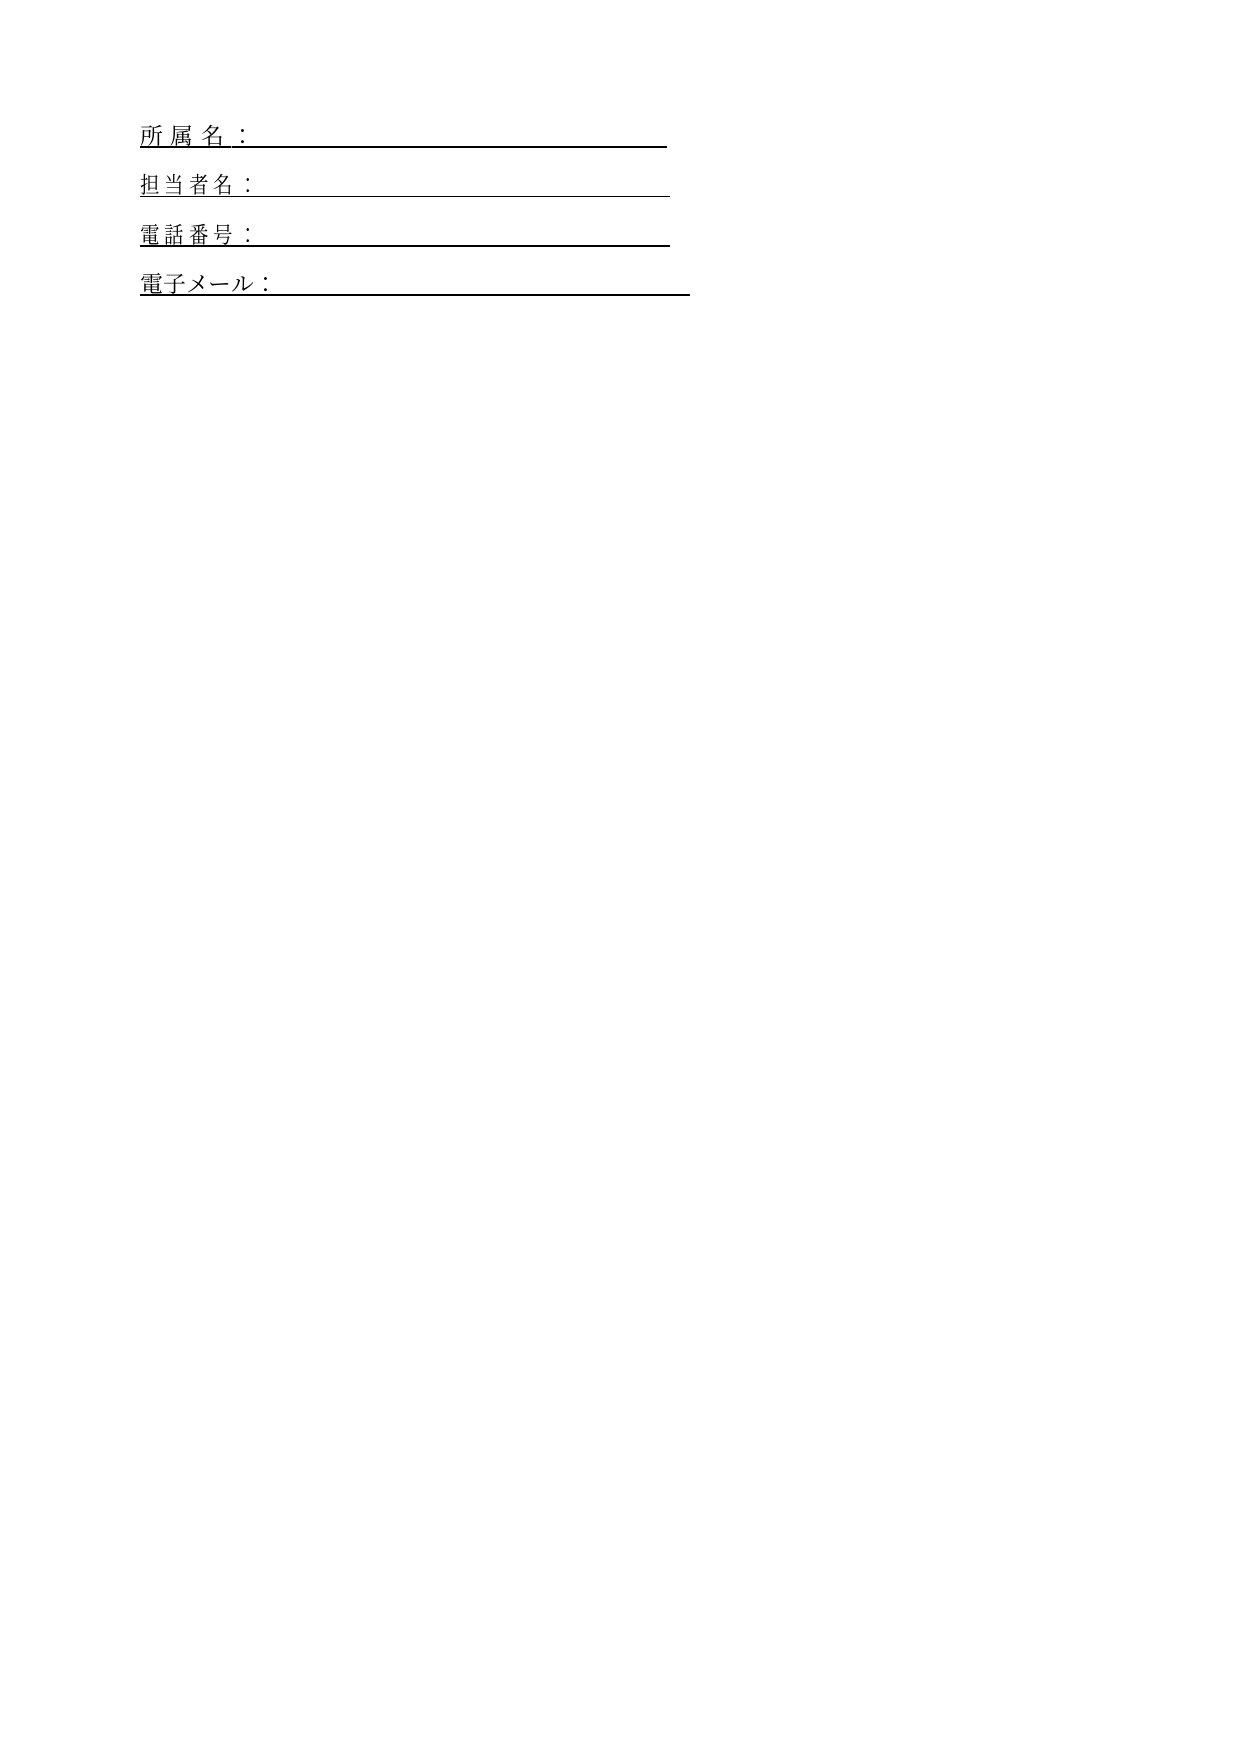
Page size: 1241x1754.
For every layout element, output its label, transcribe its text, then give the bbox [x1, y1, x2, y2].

text 所属名： [140, 118, 1122, 151]
text 担当者名： [140, 167, 1122, 200]
text 電話番号： [140, 217, 1122, 250]
text 電子メール： [140, 266, 1122, 299]
